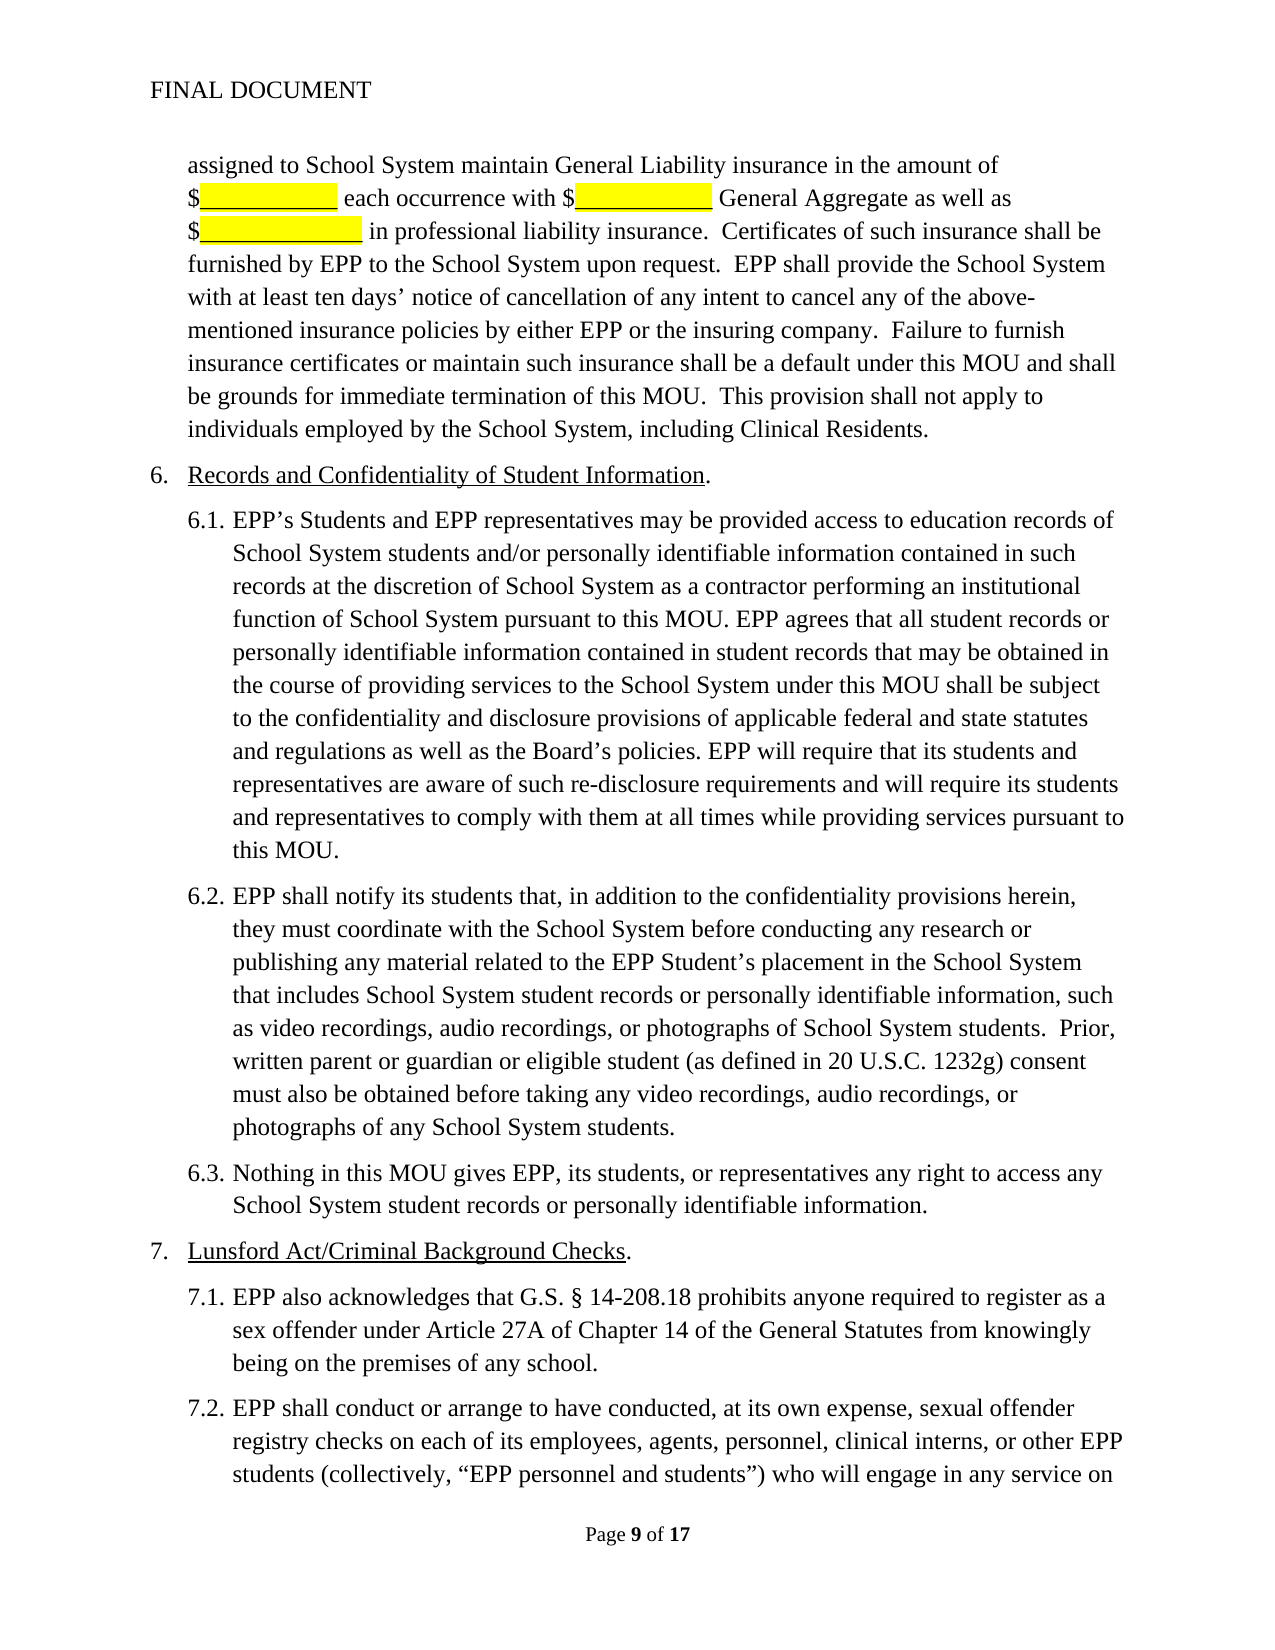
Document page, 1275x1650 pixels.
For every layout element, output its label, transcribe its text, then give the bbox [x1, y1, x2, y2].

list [187, 1393, 1125, 1488]
list EPP shall notify its students that, in addition to the confidentiality provisions herein, they must coordinate with the School System before conducting any research or publishing any material related to the EPP Student’s placement in the School System that includes School System student records or personally identifiable information, such as video recordings, audio recordings, or photographs of School System students. Prior, written parent or guardian or eligible student (as defined in 20 U.S.C. 1232g) consent must also be obtained before taking any video recordings, audio recordings, or photographs of any School System students. [187, 881, 1125, 1141]
list Nothing in this MOU gives EPP, its students, or representatives any right to access any School System student records or personally identifiable information. [187, 1158, 1125, 1219]
list EPP also acknowledges that G.S. § 14-208.18 prohibits anyone required to register as a sex offender under Article 27A of Chapter 14 of the General Statutes from knowingly being on the premises of any school. [187, 1282, 1125, 1376]
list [150, 150, 1125, 443]
list EPP’s Students and EPP representatives may be provided access to education records of School System students and/or personally identifiable information contained in such records at the discretion of School System as a contractor performing an institutional function of School System pursuant to this MOU. EPP agrees that all student records or personally identifiable information contained in student records that may be obtained in the course of providing services to the School System under this MOU shall be subject to the confidentiality and disclosure provisions of applicable federal and state statutes and regulations as well as the Board’s policies. EPP will require that its students and representatives are aware of such re-disclosure requirements and will require its students and representatives to comply with them at all times while providing services pursuant to this MOU. [187, 505, 1125, 864]
list Records and Confidentiality of Student Information. [150, 460, 1125, 488]
list Lunsford Act/Criminal Background Checks. [150, 1236, 1125, 1265]
